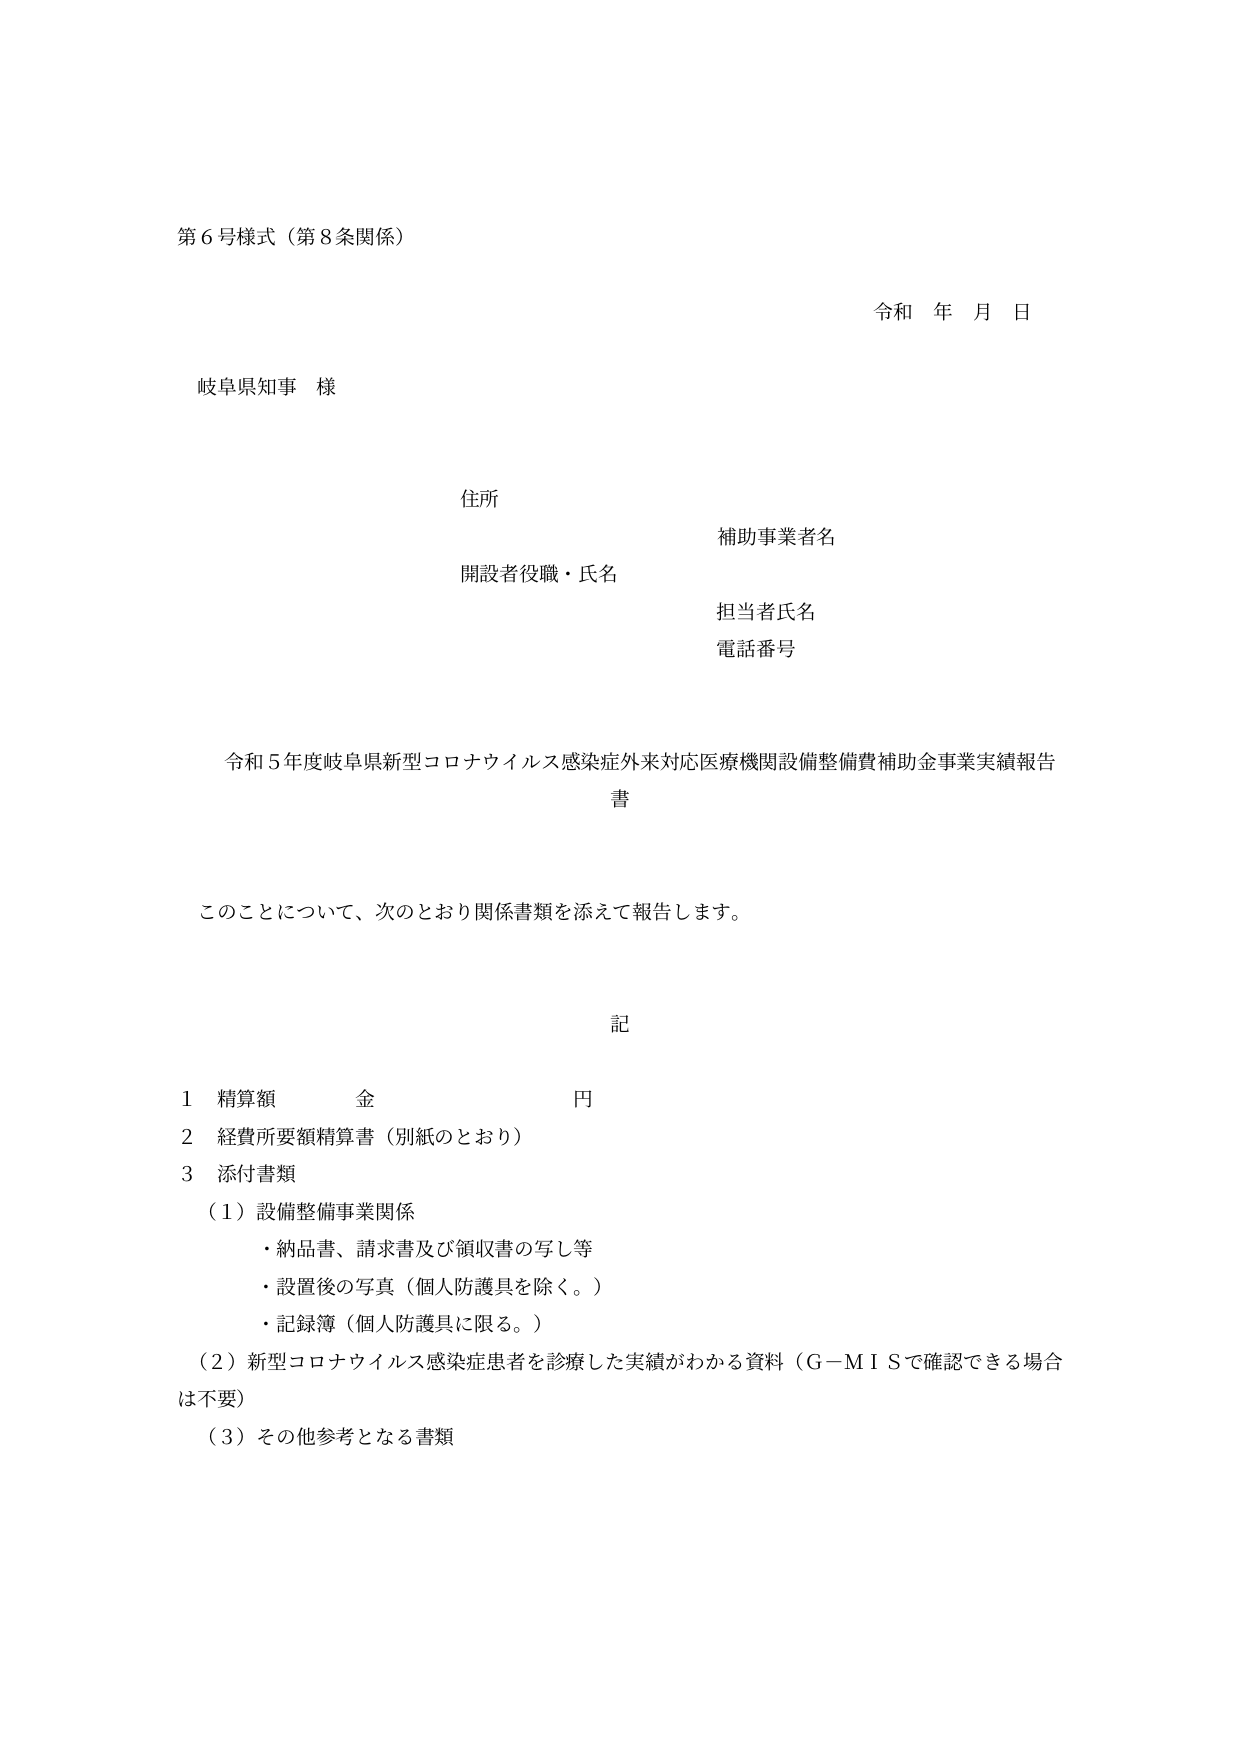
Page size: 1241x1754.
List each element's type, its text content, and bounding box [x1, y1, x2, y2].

text （２）新型コロナウイルス感染症患者を診療した実績がわかる資料（Ｇ－ＭＩＳで確認できる場合 は不要） [177, 1342, 1063, 1417]
text １ 精算額 金 円 [177, 1079, 1063, 1117]
text 住所 [177, 479, 1063, 517]
text （３）その他参考となる書類 [177, 1417, 1063, 1454]
text ・記録簿（個人防護具に限る。） [177, 1304, 1063, 1342]
text 補助事業者名 [177, 517, 1063, 554]
text ・納品書、請求書及び領収書の写し等 [177, 1229, 1063, 1267]
text 令和５年度岐阜県新型コロナウイルス感染症外来対応医療機関設備整備費補助金事業実績報告書 [177, 742, 1063, 817]
text 担当者氏名 [177, 592, 1063, 629]
text 電話番号 [177, 629, 1063, 667]
text 開設者役職・氏名 [177, 554, 1063, 592]
text （１）設備整備事業関係 [177, 1192, 1063, 1229]
text ・設置後の写真（個人防護具を除く。） [177, 1267, 1063, 1304]
text 令和 年 月 日 [177, 292, 1063, 329]
text 第６号様式（第８条関係） [177, 217, 1063, 254]
text このことについて、次のとおり関係書類を添えて報告します。 [177, 892, 1063, 929]
text 岐阜県知事 様 [177, 367, 1063, 404]
text ３ 添付書類 [177, 1154, 1063, 1192]
text 記 [177, 1004, 1063, 1042]
text ２ 経費所要額精算書（別紙のとおり） [177, 1117, 1063, 1154]
